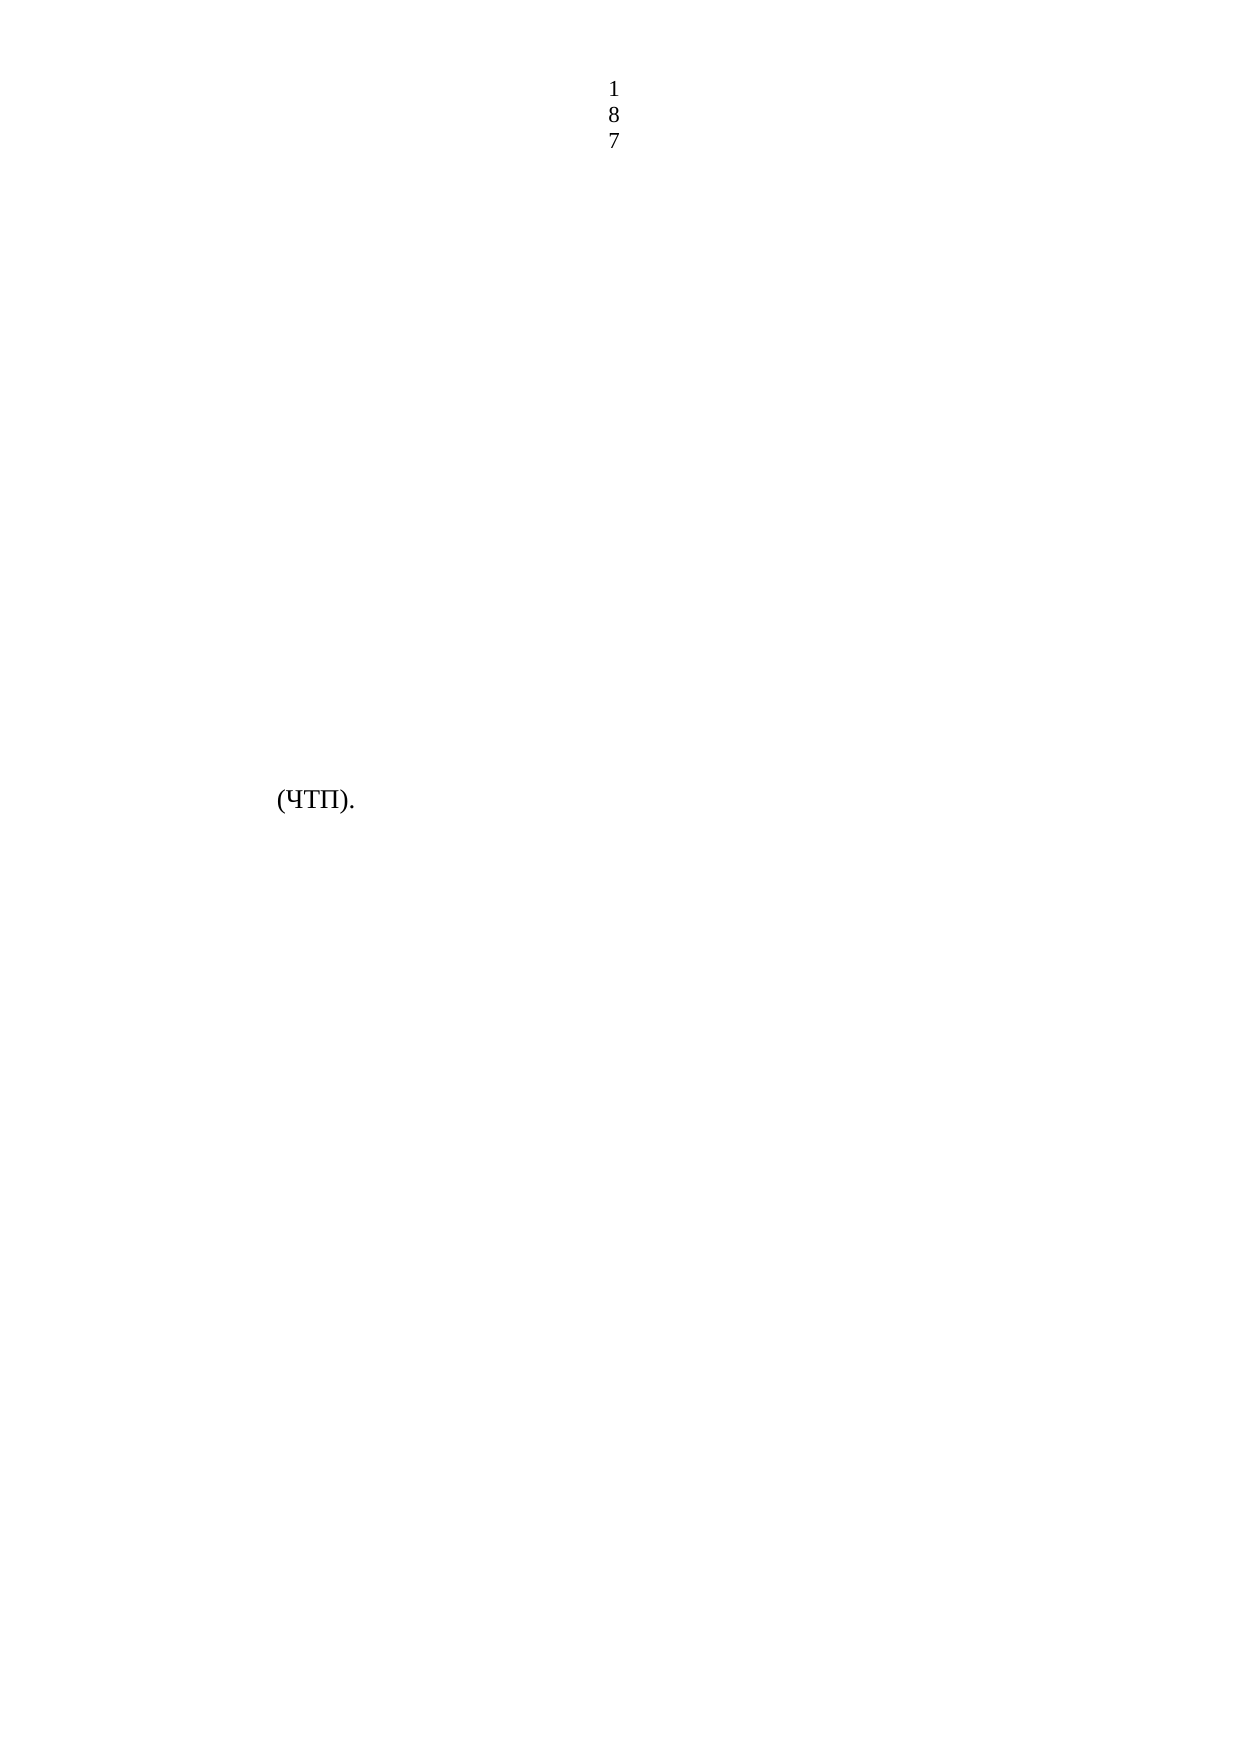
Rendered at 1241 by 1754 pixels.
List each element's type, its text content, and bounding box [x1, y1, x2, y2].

text При формировании структуры отрядного самоуправления эффективным может оказаться применение метода чередования творческих поручений (ЧТП). [277, 769, 966, 819]
